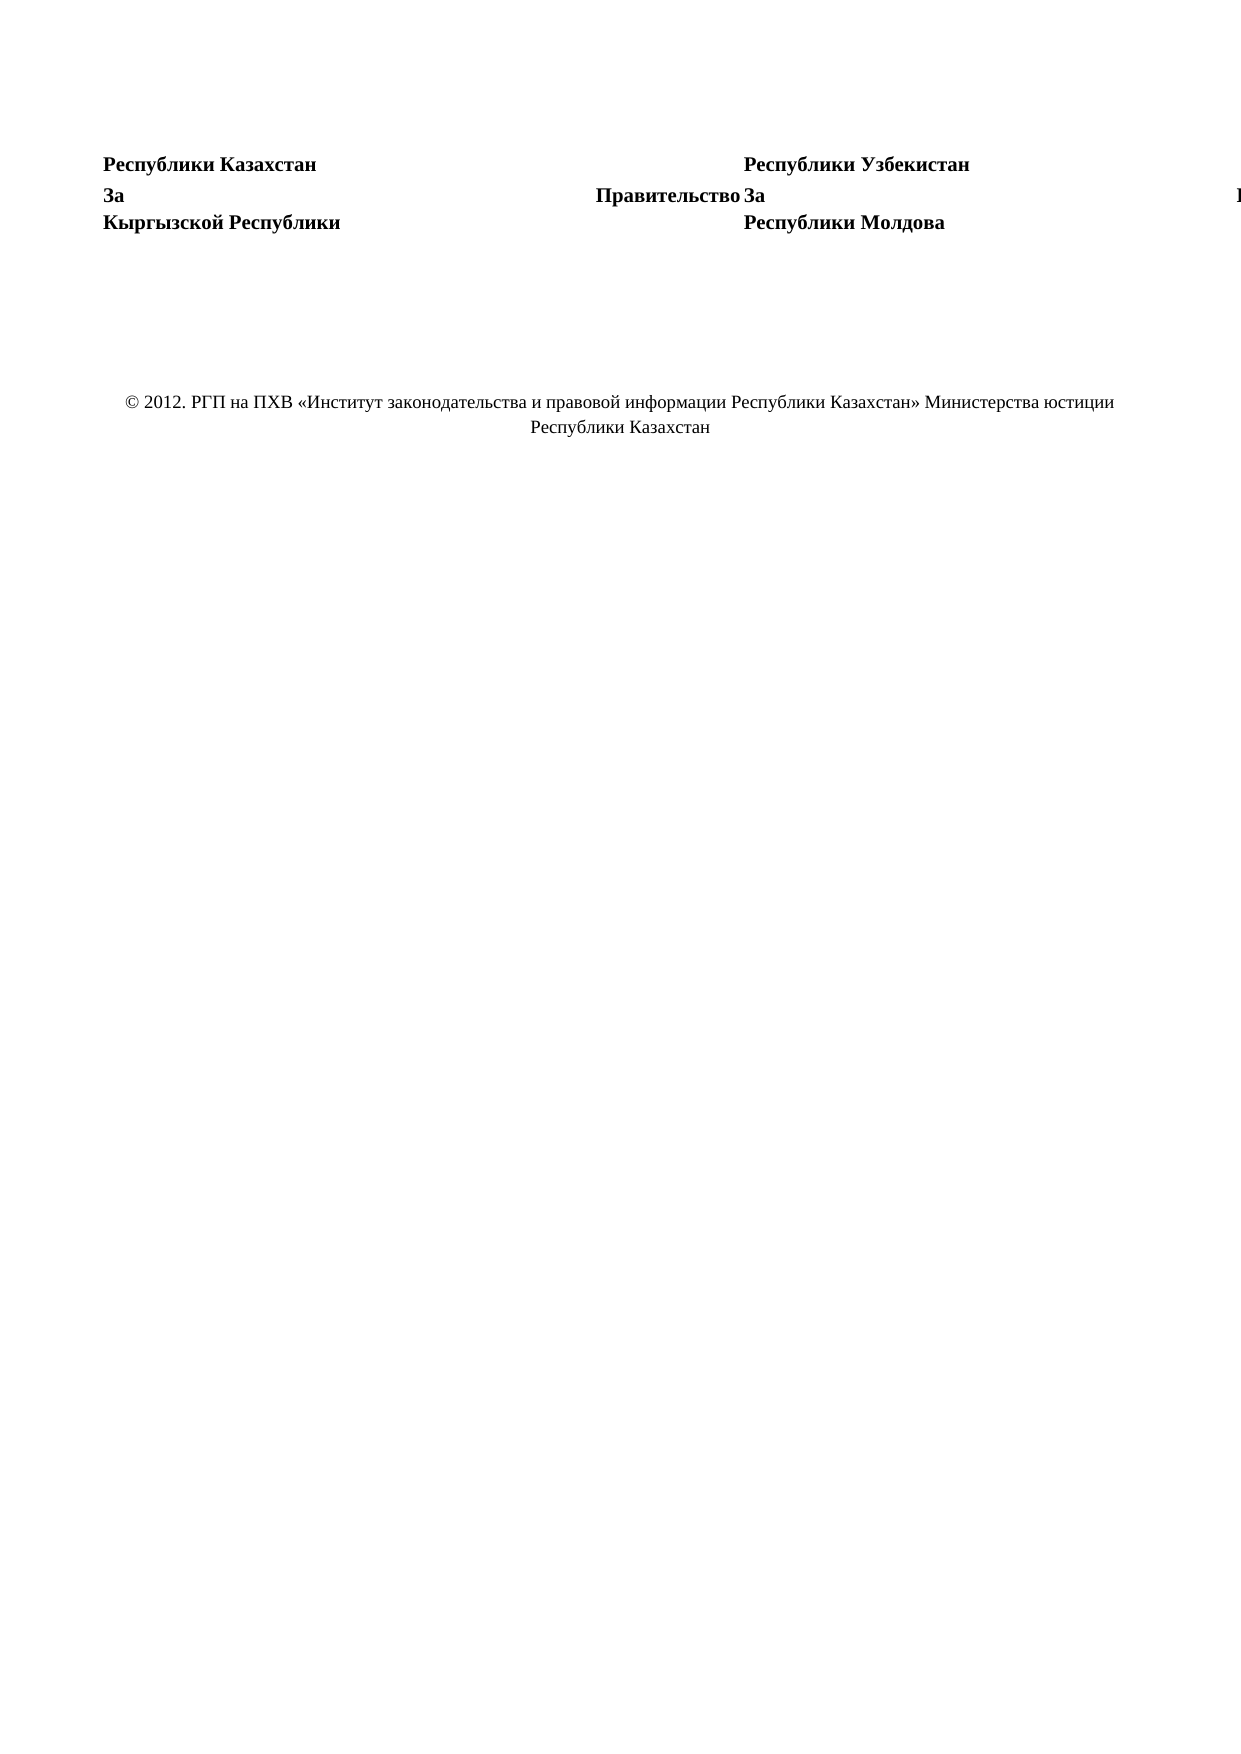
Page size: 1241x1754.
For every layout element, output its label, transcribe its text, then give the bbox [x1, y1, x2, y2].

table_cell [101, 150, 742, 181]
table_cell За Правительство Республики Молдова [742, 181, 1240, 240]
table_cell За Правительство Кыргызской Республики [101, 181, 742, 240]
text © 2012. РГП на ПХВ «Институт законодательства и правовой информации Республики Казахстан» Министерства юстиции Республики Казахстан [112, 391, 1128, 437]
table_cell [742, 150, 1240, 181]
